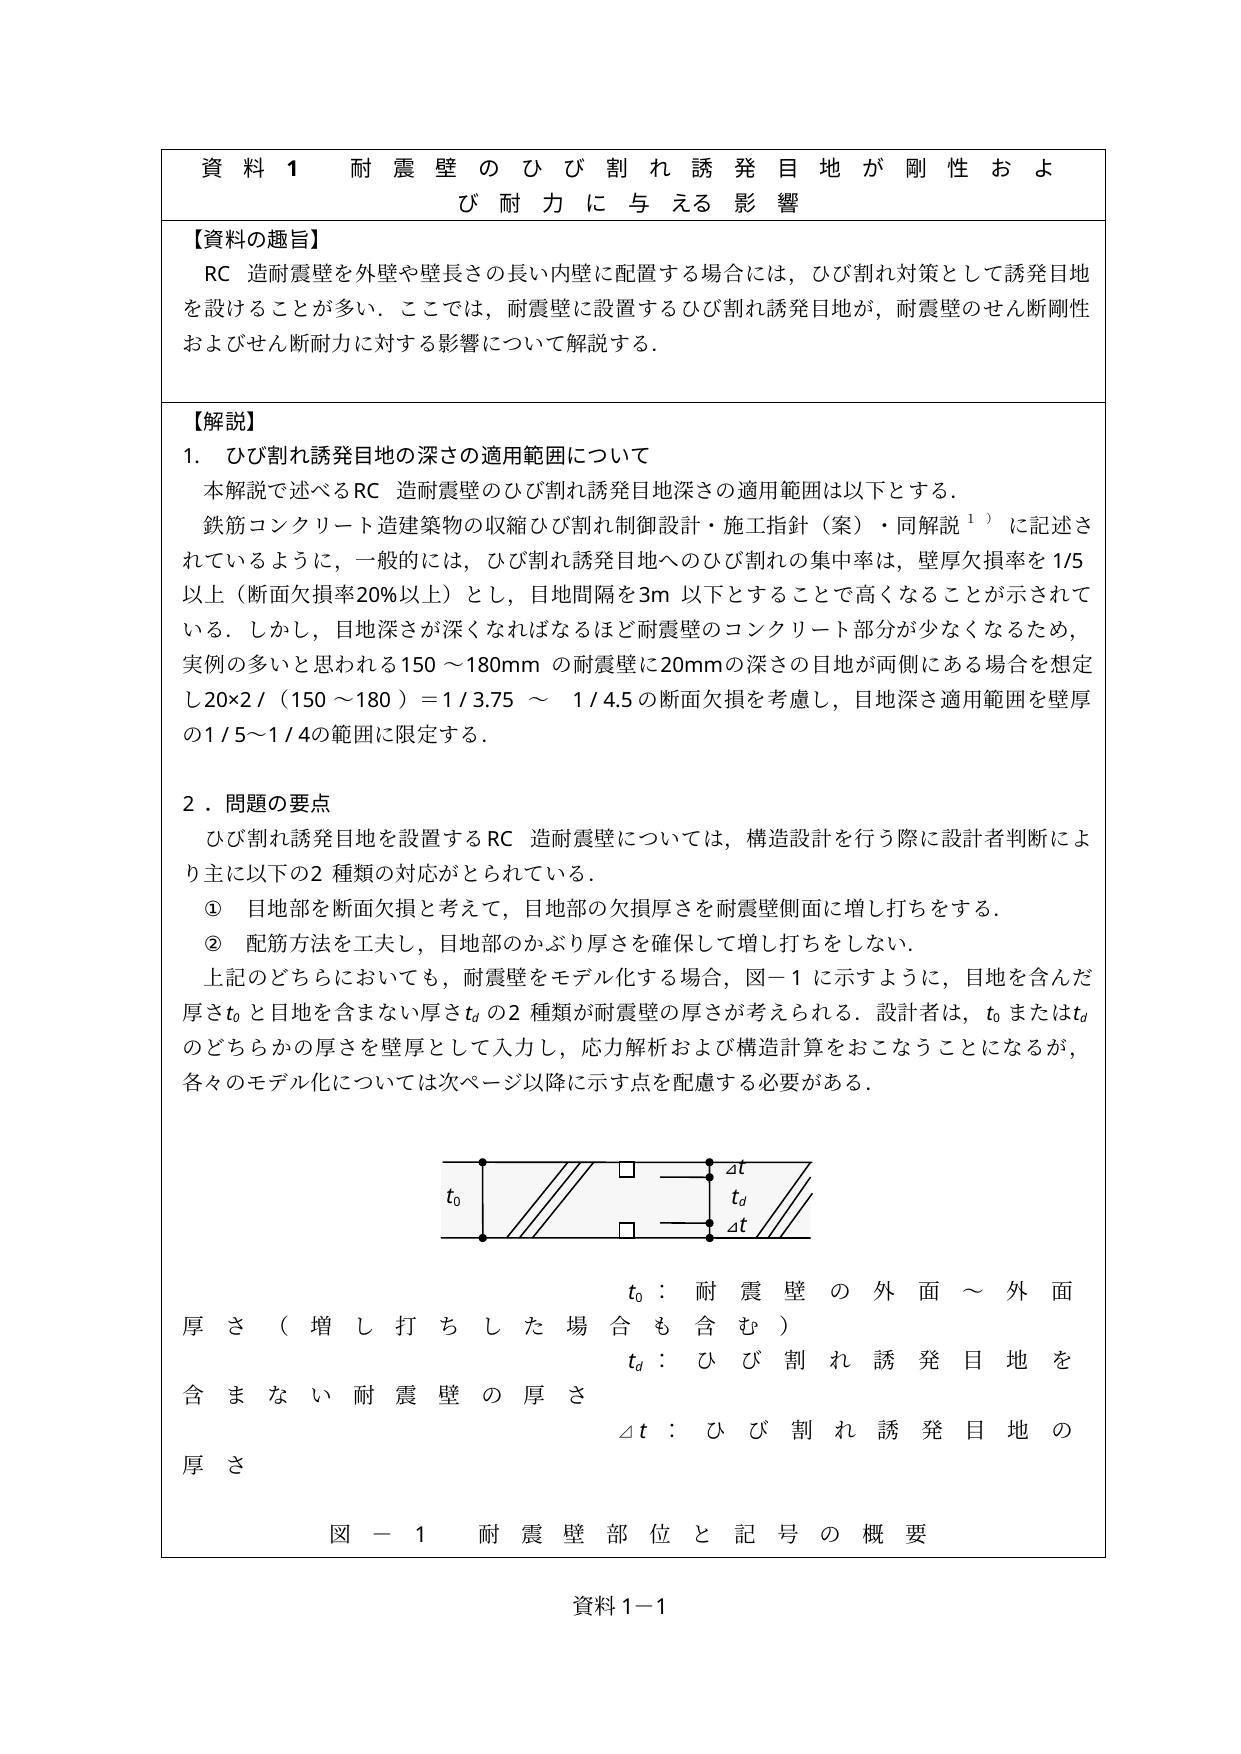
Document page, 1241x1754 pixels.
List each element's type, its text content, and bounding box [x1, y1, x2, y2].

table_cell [162, 403, 1105, 1557]
table_header 資料1 耐震壁のひび割れ誘発目地が剛性および耐力に与える影響 [162, 150, 1105, 219]
table_cell 【資料の趣旨】 RC造耐震壁を外壁や壁長さの長い内壁に配置する場合には，ひび割れ対策として誘発目地を設けることが多い．ここでは，耐震壁に設置するひび割れ誘発目地が，耐震壁のせん断剛性およびせん断耐力に対する影響について解説する． [162, 221, 1105, 402]
